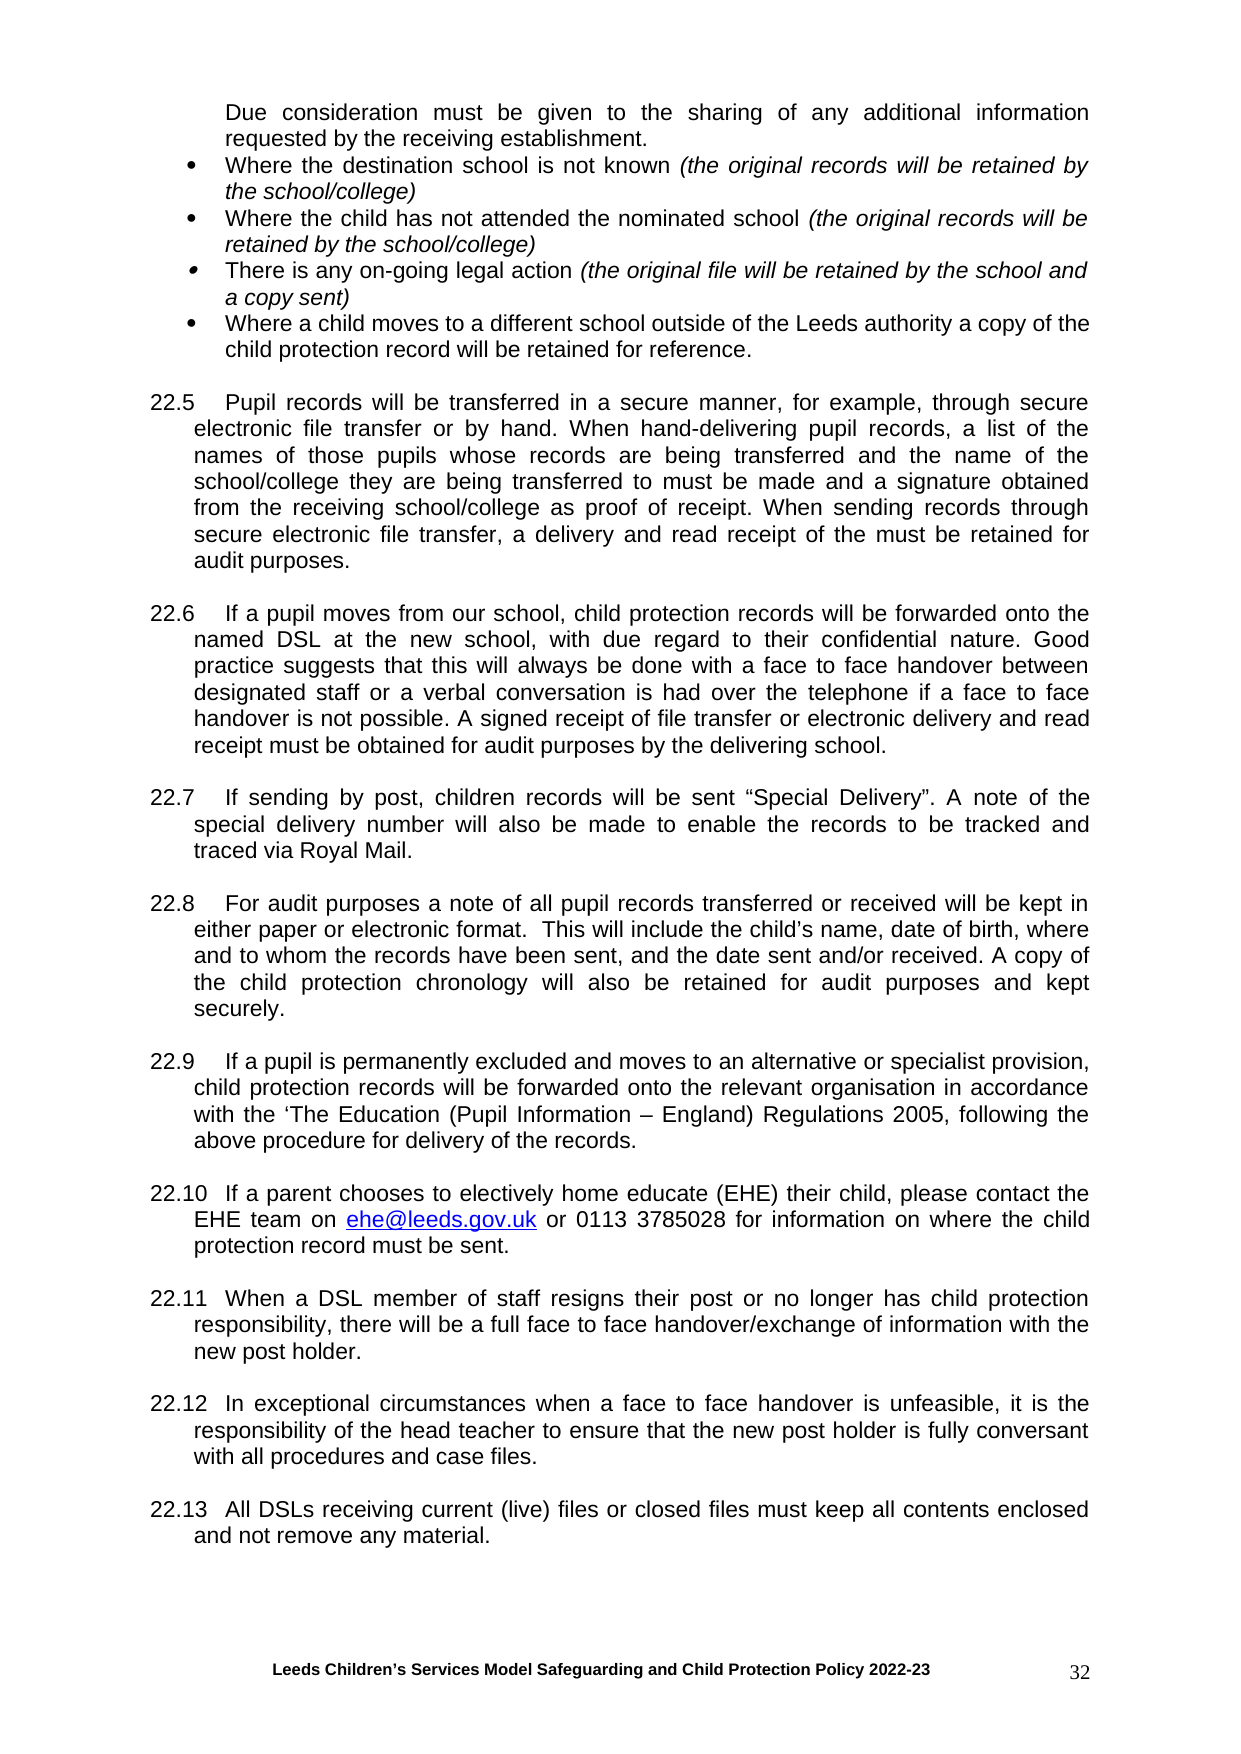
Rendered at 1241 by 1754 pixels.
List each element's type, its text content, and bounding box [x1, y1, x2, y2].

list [187, 99, 1090, 152]
list There is any on-going legal action (the original file will be retained by the school and a copy sent) [187, 257, 1090, 310]
list Pupil records will be transferred in a secure manner, for example, through secure electronic file transfer or by hand. When hand-delivering pupil records, a list of the names of those pupils whose records are being transferred and the name of the school/college they are being transferred to must be made and a signature obtained from the receiving school/college as proof of receipt. When sending records through secure electronic file transfer, a delivery and read receipt of the must be retained for audit purposes. [150, 389, 1090, 573]
list All DSLs receiving current (live) files or closed files must keep all contents enclosed and not remove any material. [150, 1496, 1090, 1548]
list Where a child moves to a different school outside of the Leeds authority a copy of the child protection record will be retained for reference. [187, 310, 1090, 363]
list Where the destination school is not known (the original records will be retained by the school/college) [187, 152, 1090, 204]
list If a pupil moves from our school, child protection records will be forwarded onto the named DSL at the new school, with due regard to their confidential nature. Good practice suggests that this will always be done with a face to face handover between designated staff or a verbal conversation is had over the telephone if a face to face handover is not possible. A signed receipt of file transfer or electronic delivery and read receipt must be obtained for audit purposes by the delivering school. [150, 600, 1090, 758]
list Where the child has not attended the nominated school (the original records will be retained by the school/college) [187, 204, 1090, 257]
list When a DSL member of staff resigns their post or no longer has child protection responsibility, there will be a full face to face handover/exchange of information with the new post holder. [150, 1285, 1090, 1364]
list For audit purposes a note of all pupil records transferred or received will be kept in either paper or electronic format. This will include the child’s name, date of birth, where and to whom the records have been sent, and the date sent and/or received. A copy of the child protection chronology will also be retained for audit purposes and kept securely. [150, 890, 1090, 1021]
list If a pupil is permanently excluded and moves to an alternative or specialist provision, child protection records will be forwarded onto the relevant organisation in accordance with the ‘The Education (Pupil Information – England) Regulations 2005, following the above procedure for delivery of the records. [150, 1048, 1090, 1153]
list If sending by post, children records will be sent “Special Delivery”. A note of the special delivery number will also be made to enable the records to be tracked and traced via Royal Mail. [150, 784, 1090, 863]
list If a parent chooses to electively home educate (EHE) their child, please contact the EHE team on ehe@leeds.gov.uk or 0113 3785028 for information on where the child protection record must be sent. [150, 1179, 1090, 1259]
list In exceptional circumstances when a face to face handover is unfeasible, it is the responsibility of the head teacher to ensure that the new post holder is fully conversant with all procedures and case files. [150, 1390, 1090, 1469]
